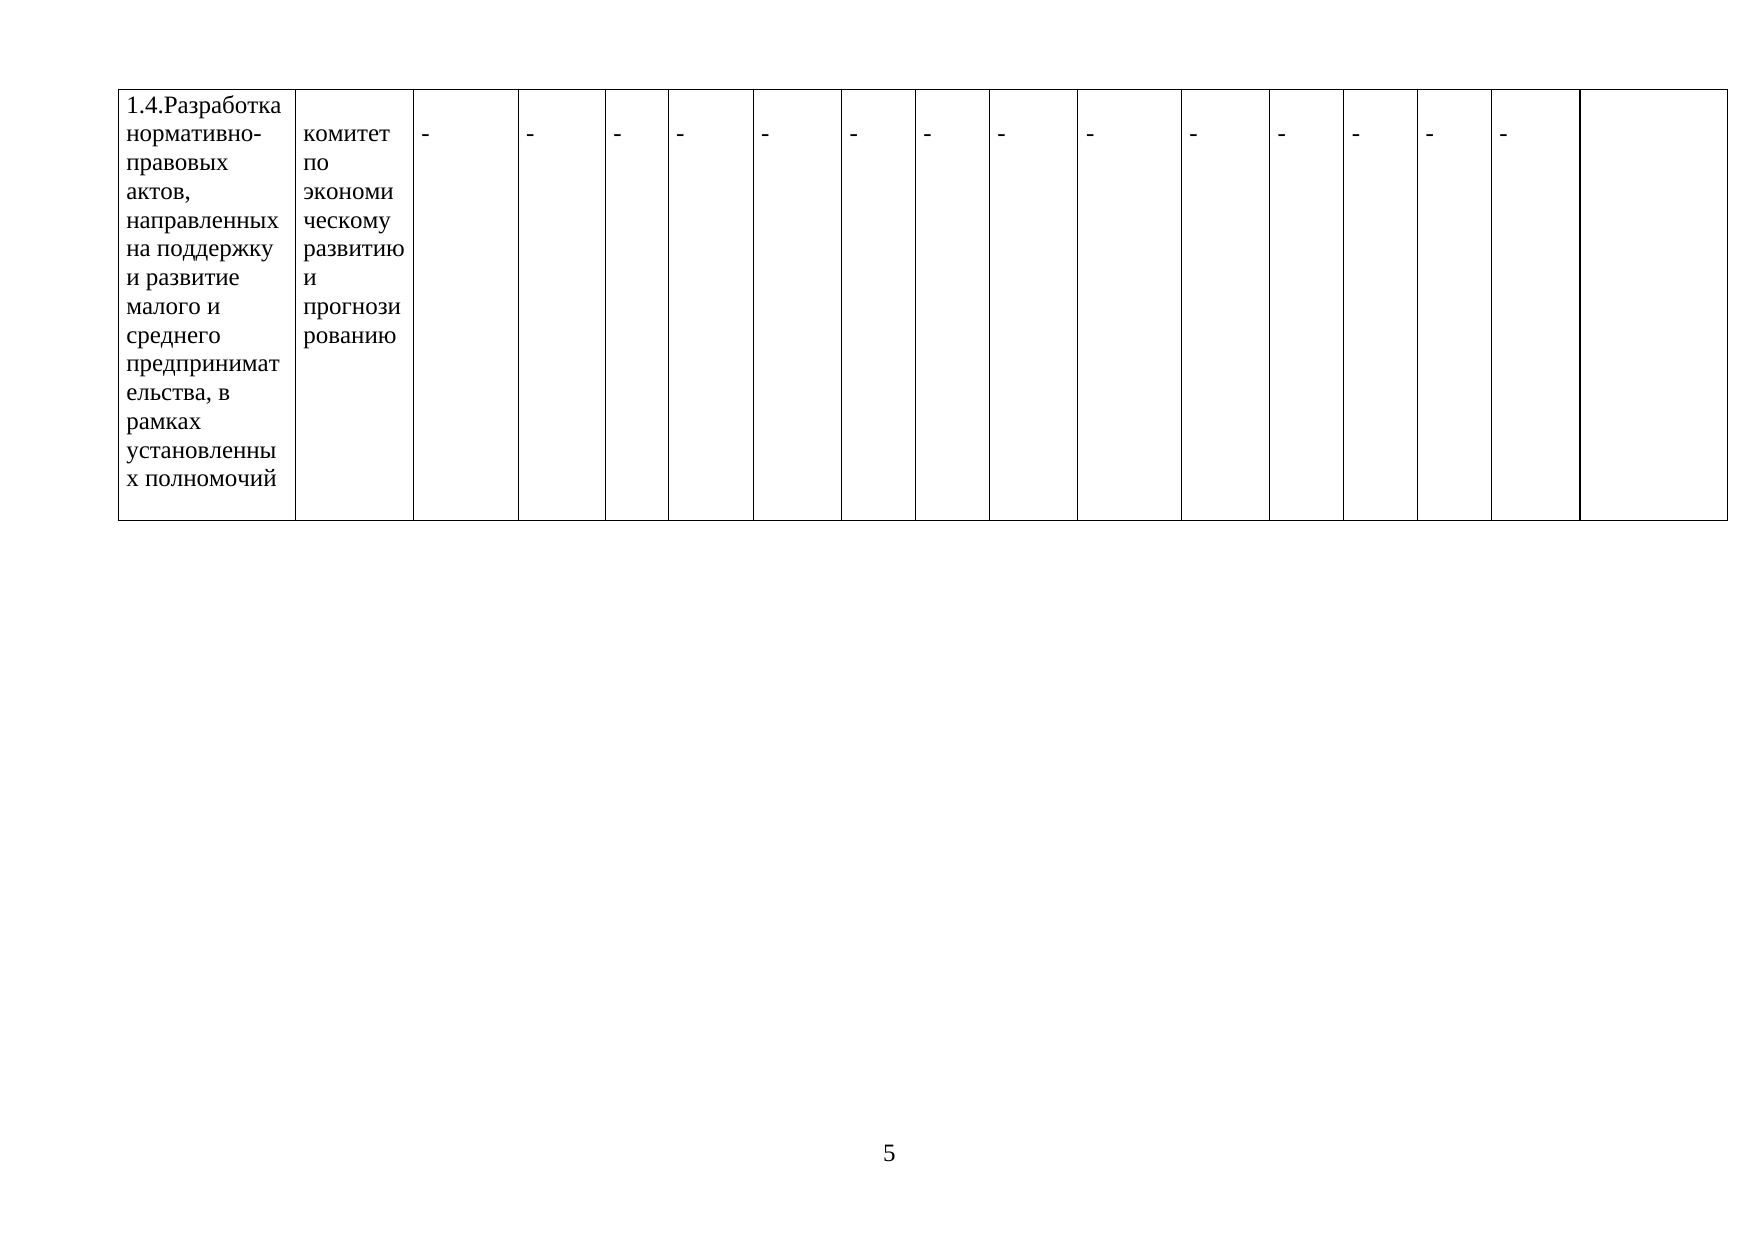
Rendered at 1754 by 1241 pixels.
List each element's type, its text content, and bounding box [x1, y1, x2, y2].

table_cell 1.4.Разработка нормативно-правовых актов, направленных на поддержку и развитие малого и среднего предпринимательства, в рамках установленных полномочий [119, 90, 295, 520]
table_cell - [916, 90, 989, 520]
table_cell - [606, 90, 668, 520]
table_cell - [990, 90, 1077, 520]
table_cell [296, 90, 413, 520]
table_cell - [669, 90, 753, 520]
table_cell - [754, 90, 841, 520]
table_cell [1581, 90, 1727, 520]
table_cell - [1344, 90, 1417, 520]
table_cell - [1270, 90, 1343, 520]
table_cell - [1182, 90, 1269, 520]
table_cell - [1418, 90, 1491, 520]
table_cell - [842, 90, 915, 520]
table_cell - [1078, 90, 1181, 520]
table_cell - [519, 90, 605, 520]
table_cell - [414, 90, 518, 520]
table_cell - [1492, 90, 1579, 520]
